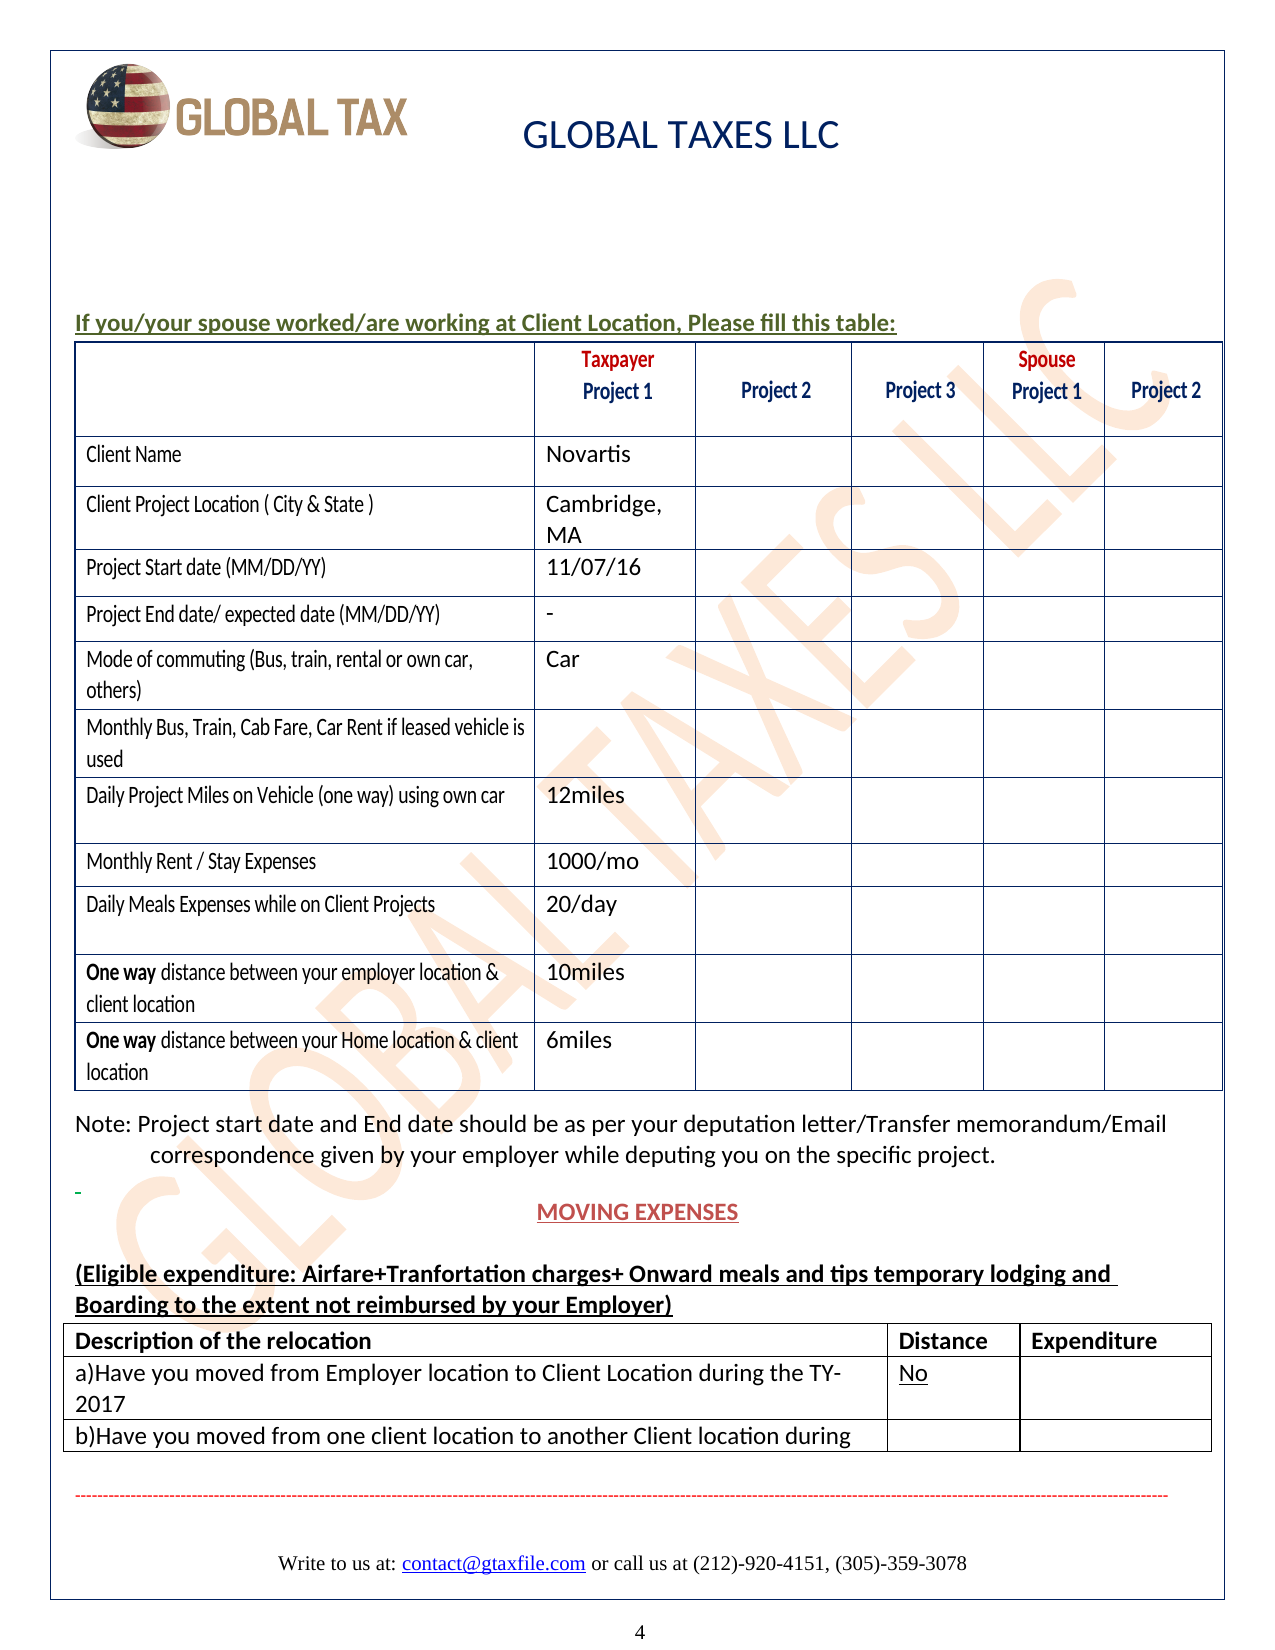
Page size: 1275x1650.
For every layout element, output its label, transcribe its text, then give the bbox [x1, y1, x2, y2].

table_cell Monthly Bus, Train, Cab Fare, Car Rent if leased vehicle is used [76, 710, 534, 777]
table_cell - [535, 597, 695, 641]
table_cell [852, 550, 983, 596]
table_cell [1105, 597, 1222, 641]
text MOVING EXPENSES [75, 1196, 1200, 1226]
table_cell [696, 550, 851, 596]
table_cell Project Start date (MM/DD/YY) [76, 550, 534, 596]
table_cell [696, 437, 851, 486]
table_cell [984, 955, 1104, 1022]
table_cell [1021, 1420, 1211, 1451]
table_cell [1105, 487, 1222, 549]
table_cell 11/07/16 [535, 550, 695, 596]
table_cell [984, 487, 1104, 549]
table_header Spouse Project 1 [984, 343, 1104, 436]
table_cell No [888, 1357, 1019, 1418]
table_cell Car [535, 642, 695, 709]
table_cell b)Have you moved from one client location to another Client location during the TY-2017 [64, 1420, 887, 1451]
table_header Project 2 [1105, 343, 1222, 436]
text If you/your spouse worked/are working at Client Location, Please fill this table: [75, 307, 1200, 338]
table_cell [696, 597, 851, 641]
table_cell [984, 778, 1104, 843]
table_cell [1105, 437, 1222, 486]
table_cell [852, 844, 983, 886]
table_cell [1021, 1357, 1211, 1418]
table_cell [852, 887, 983, 954]
table_cell Monthly Rent / Stay Expenses [76, 844, 534, 886]
table_cell [888, 1420, 1019, 1451]
table_cell [1105, 778, 1222, 843]
table_header Expenditure [1021, 1324, 1211, 1356]
table_cell [984, 887, 1104, 954]
table_cell 6miles [535, 1023, 695, 1090]
table_cell Mode of commuting (Bus, train, rental or own car, others) [76, 642, 534, 709]
table_cell [852, 437, 983, 486]
table_cell [984, 844, 1104, 886]
table_cell Client Name [76, 437, 534, 486]
table_cell [984, 642, 1104, 709]
table_cell Client Project Location ( City & State ) [76, 487, 534, 549]
table_cell [1105, 844, 1222, 886]
table_cell 12miles [535, 778, 695, 843]
table_cell [852, 597, 983, 641]
table_cell Novartis [535, 437, 695, 486]
table_cell [852, 710, 983, 777]
table_cell [696, 487, 851, 549]
table_header [76, 343, 534, 436]
table_cell 20/day [535, 887, 695, 954]
table_header Project 3 [852, 343, 983, 436]
text Note: Project start date and End date should be as per your deputation letter/Transfer memorandum/Email correspondence given by your employer while deputing you on the specific project. [75, 1109, 1200, 1170]
table_header Distance [888, 1324, 1019, 1356]
table_cell [984, 550, 1104, 596]
table_cell [696, 844, 851, 886]
picture [75, 63, 408, 149]
table_cell [852, 487, 983, 549]
table_cell [696, 642, 851, 709]
table_cell [984, 597, 1104, 641]
table_cell a)Have you moved from Employer location to Client Location during the TY-2017 [64, 1357, 887, 1418]
table_cell Daily Project Miles on Vehicle (one way) using own car [76, 778, 534, 843]
table_cell [696, 955, 851, 1022]
table_cell [1105, 887, 1222, 954]
text (Eligible expenditure: Airfare+Tranfortation charges+ Onward meals and tips temporary lodging and Boarding to the extent not reimbursed by your Employer) [75, 1258, 1200, 1319]
table_cell [852, 1023, 983, 1090]
table_cell [852, 955, 983, 1022]
table_cell [852, 642, 983, 709]
table_cell One way distance between your employer location & client location [76, 955, 534, 1022]
table_cell Project End date/ expected date (MM/DD/YY) [76, 597, 534, 641]
table_cell [696, 778, 851, 843]
table_cell [1105, 550, 1222, 596]
table_header Taxpayer Project 1 [535, 343, 695, 436]
table_cell 10miles [535, 955, 695, 1022]
table_cell [535, 710, 695, 777]
table_cell One way distance between your Home location & client location [76, 1023, 534, 1090]
table_cell [984, 437, 1104, 486]
table_cell 1000/mo [535, 844, 695, 886]
table_cell Daily Meals Expenses while on Client Projects [76, 887, 534, 954]
table_cell [696, 710, 851, 777]
table_cell [852, 778, 983, 843]
table_cell [696, 1023, 851, 1090]
table_cell [984, 710, 1104, 777]
table_cell [1105, 955, 1222, 1022]
table_cell [984, 1023, 1104, 1090]
table_cell [696, 887, 851, 954]
table_header Description of the relocation [64, 1324, 887, 1356]
table_header Project 2 [696, 343, 851, 436]
table_cell [1105, 710, 1222, 777]
table_cell [1105, 1023, 1222, 1090]
table_cell [1105, 642, 1222, 709]
table_cell Cambridge, MA [535, 487, 695, 549]
